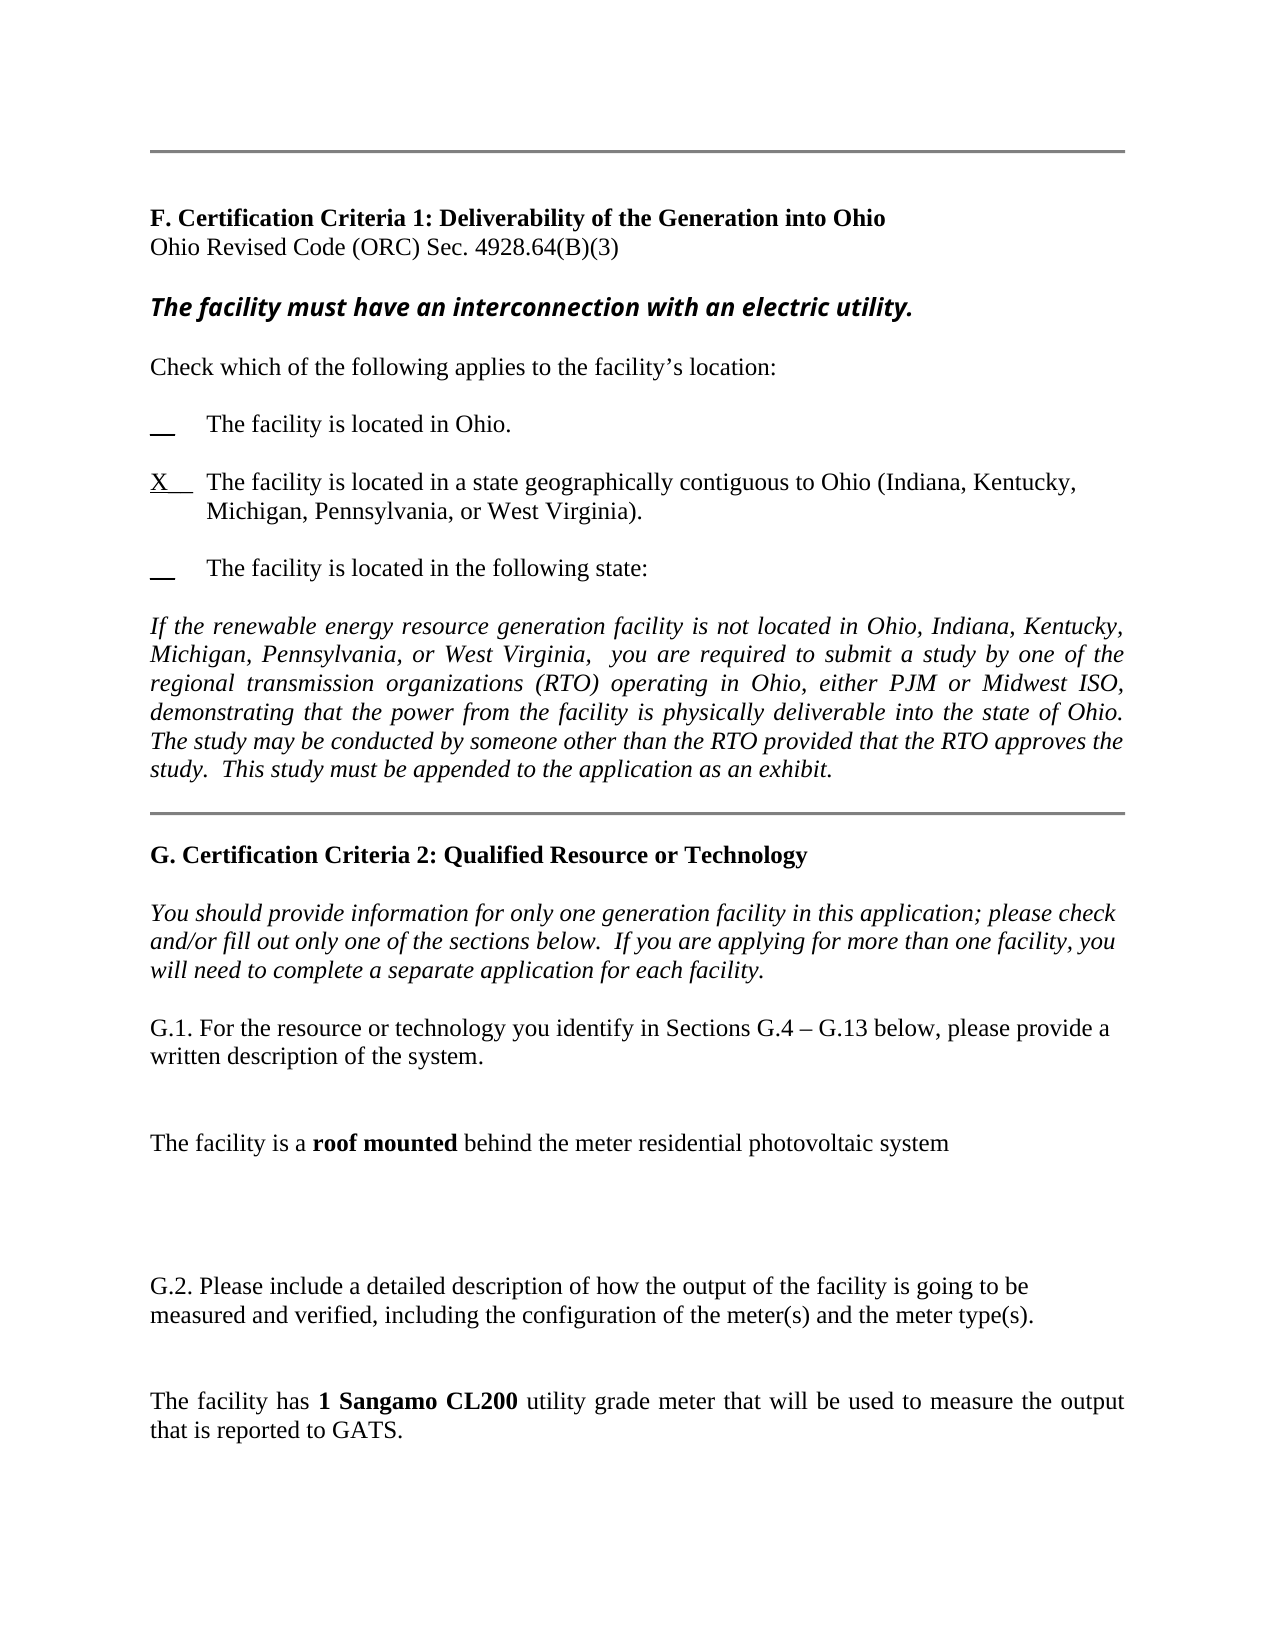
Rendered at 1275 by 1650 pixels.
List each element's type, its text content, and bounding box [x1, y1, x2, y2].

text If the renewable energy resource generation facility is not located in Ohio, Indiana, Kentucky, Michigan, Pennsylvania, or West Virginia, you are required to submit a study by one of the regional transmission organizations (RTO) operating in Ohio, either PJM or Midwest ISO, demonstrating that the power from the facility is physically deliverable into the state of Ohio. The study may be conducted by someone other than the RTO provided that the RTO approves the study. This study must be appended to the application as an exhibit. [150, 611, 1125, 783]
text You should provide information for only one generation facility in this application; please check and/or fill out only one of the sections below. If you are applying for more than one facility, you will need to complete a separate application for each facility. [150, 898, 1125, 984]
text Check which of the following applies to the facility’s location: [150, 352, 1125, 381]
text The facility must have an interconnection with an electric utility. [150, 289, 1125, 323]
text The facility is a roof mounted behind the meter residential photovoltaic system [150, 1128, 1125, 1156]
text F. Certification Criteria 1: Deliverability of the Generation into Ohio [150, 203, 1125, 232]
text The facility has 1 Sangamo CL200 utility grade meter that will be used to measure the output that is reported to GATS. [150, 1386, 1125, 1444]
text __ The facility is located in the following state: [150, 553, 1125, 582]
text X__ The facility is located in a state geographically contiguous to Ohio (Indiana, Kentucky, Michigan, Pennsylvania, or West Virginia). [150, 467, 1125, 524]
text G.1. For the resource or technology you identify in Sections G.4 – G.13 below, please provide a written description of the system. [150, 1013, 1125, 1070]
text G. Certification Criteria 2: Qualified Resource or Technology [150, 840, 1125, 869]
text Ohio Revised Code (ORC) Sec. 4928.64(B)(3) [150, 232, 1125, 261]
text __ The facility is located in Ohio. [150, 409, 1125, 438]
text G.2. Please include a detailed description of how the output of the facility is going to be measured and verified, including the configuration of the meter(s) and the meter type(s). [150, 1271, 1125, 1329]
